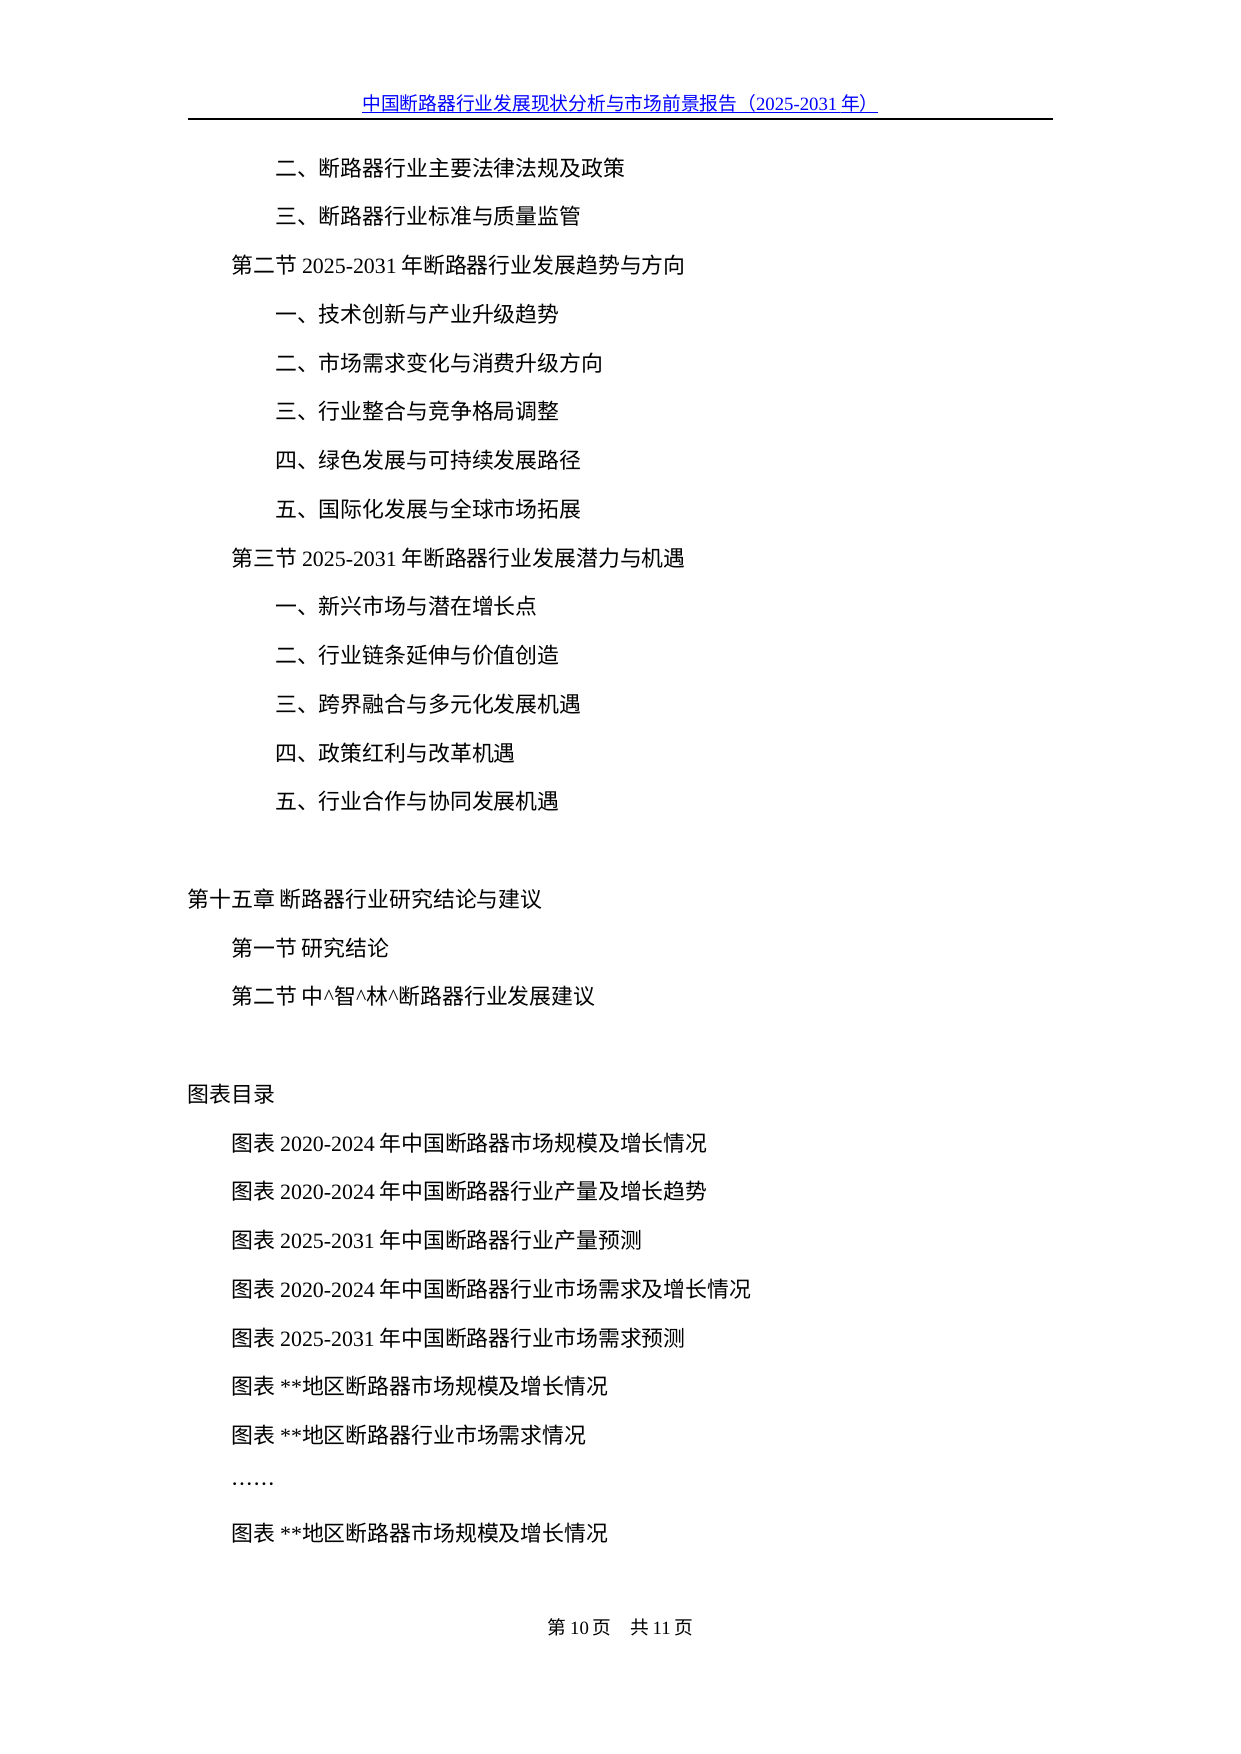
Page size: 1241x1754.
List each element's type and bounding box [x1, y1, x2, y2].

text [187, 150, 1053, 1548]
